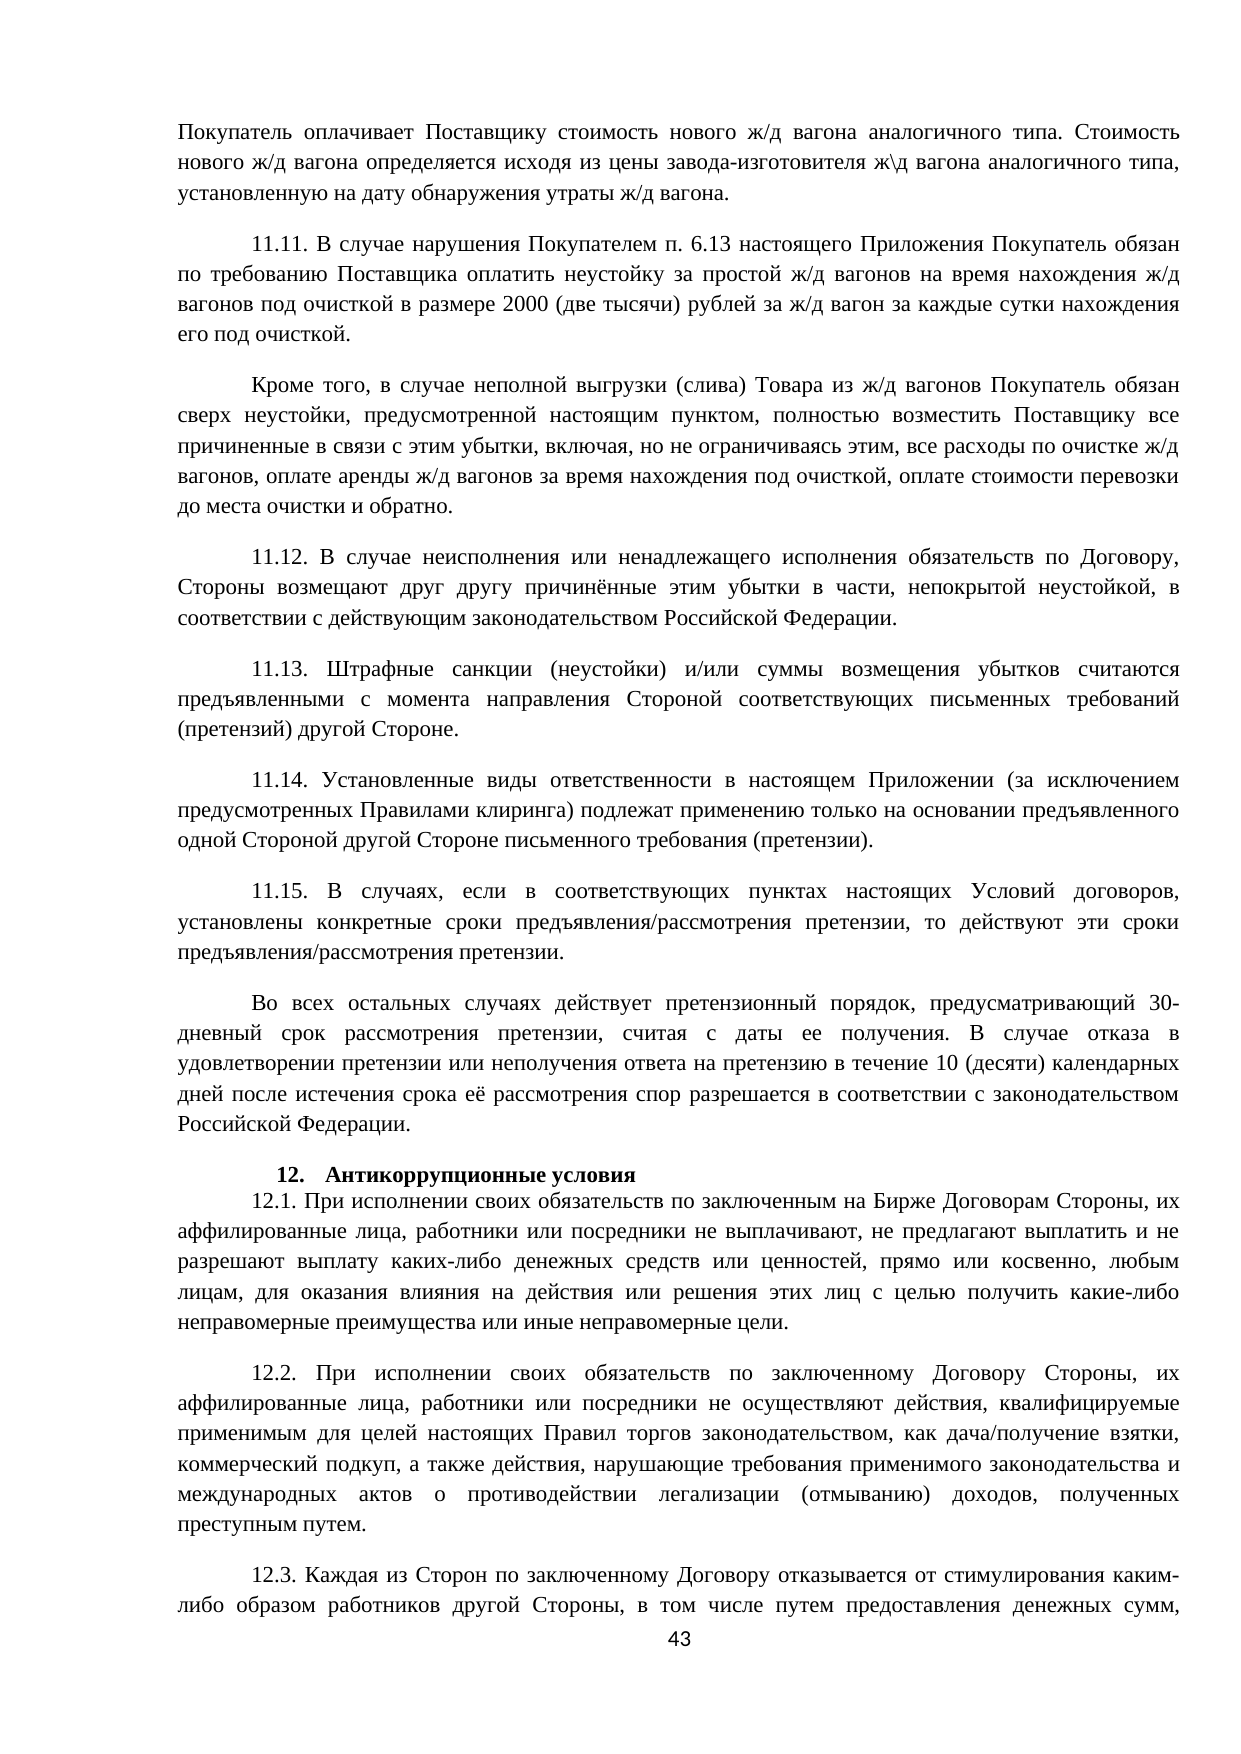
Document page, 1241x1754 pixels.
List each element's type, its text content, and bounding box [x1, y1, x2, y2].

list Антикоррупционные условия [252, 1161, 1181, 1187]
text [177, 118, 1181, 205]
text 11.11. В случае нарушения Покупателем п. 6.13 настоящего Приложения Покупатель обязан по требованию Поставщика оплатить неустойку за простой ж/д вагонов на время нахождения ж/д вагонов под очисткой в размере 2000 (две тысячи) рублей за ж/д вагон за каждые сутки нахождения его под очисткой. [177, 229, 1181, 347]
text Во всех остальных случаях действует претензионный порядок, предусматривающий 30-дневный срок рассмотрения претензии, считая с даты ее получения. В случае отказа в удовлетворении претензии или неполучения ответа на претензию в течение 10 (десяти) календарных дней после истечения срока её рассмотрения спор разрешается в соответствии с законодательством Российской Федерации. [177, 989, 1181, 1136]
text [177, 1561, 1181, 1618]
text Кроме того, в случае неполной выгрузки (слива) Товара из ж/д вагонов Покупатель обязан сверх неустойки, предусмотренной настоящим пунктом, полностью возместить Поставщику все причиненные в связи с этим убытки, включая, но не ограничиваясь этим, все расходы по очистке ж/д вагонов, оплате аренды ж/д вагонов за время нахождения под очисткой, оплате стоимости перевозки до места очистки и обратно. [177, 371, 1181, 518]
text 11.15. В случаях, если в соответствующих пунктах настоящих Условий договоров, установлены конкретные сроки предъявления/рассмотрения претензии, то действуют эти сроки предъявления/рассмотрения претензии. [177, 877, 1181, 964]
text 12.1. При исполнении своих обязательств по заключенным на Бирже Договорам Стороны, их аффилированные лица, работники или посредники не выплачивают, не предлагают выплатить и не разрешают выплату каких-либо денежных средств или ценностей, прямо или косвенно, любым лицам, для оказания влияния на действия или решения этих лиц с целью получить какие-либо неправомерные преимущества или иные неправомерные цели. [177, 1187, 1181, 1334]
text 11.12. В случае неисполнения или ненадлежащего исполнения обязательств по Договору, Стороны возмещают друг другу причинённые этим убытки в части, непокрытой неустойкой, в соответствии с действующим законодательством Российской Федерации. [177, 543, 1181, 630]
text 12.2. При исполнении своих обязательств по заключенному Договору Стороны, их аффилированные лица, работники или посредники не осуществляют действия, квалифицируемые применимым для целей настоящих Правил торгов законодательством, как дача/получение взятки, коммерческий подкуп, а также действия, нарушающие требования применимого законодательства и международных актов о противодействии легализации (отмыванию) доходов, полученных преступным путем. [177, 1359, 1181, 1536]
text 11.14. Установленные виды ответственности в настоящем Приложении (за исключением предусмотренных Правилами клиринга) подлежат применению только на основании предъявленного одной Стороной другой Стороне письменного требования (претензии). [177, 766, 1181, 853]
text 11.13. Штрафные санкции (неустойки) и/или суммы возмещения убытков считаются предъявленными с момента направления Стороной соответствующих письменных требований (претензий) другой Стороне. [177, 654, 1181, 741]
